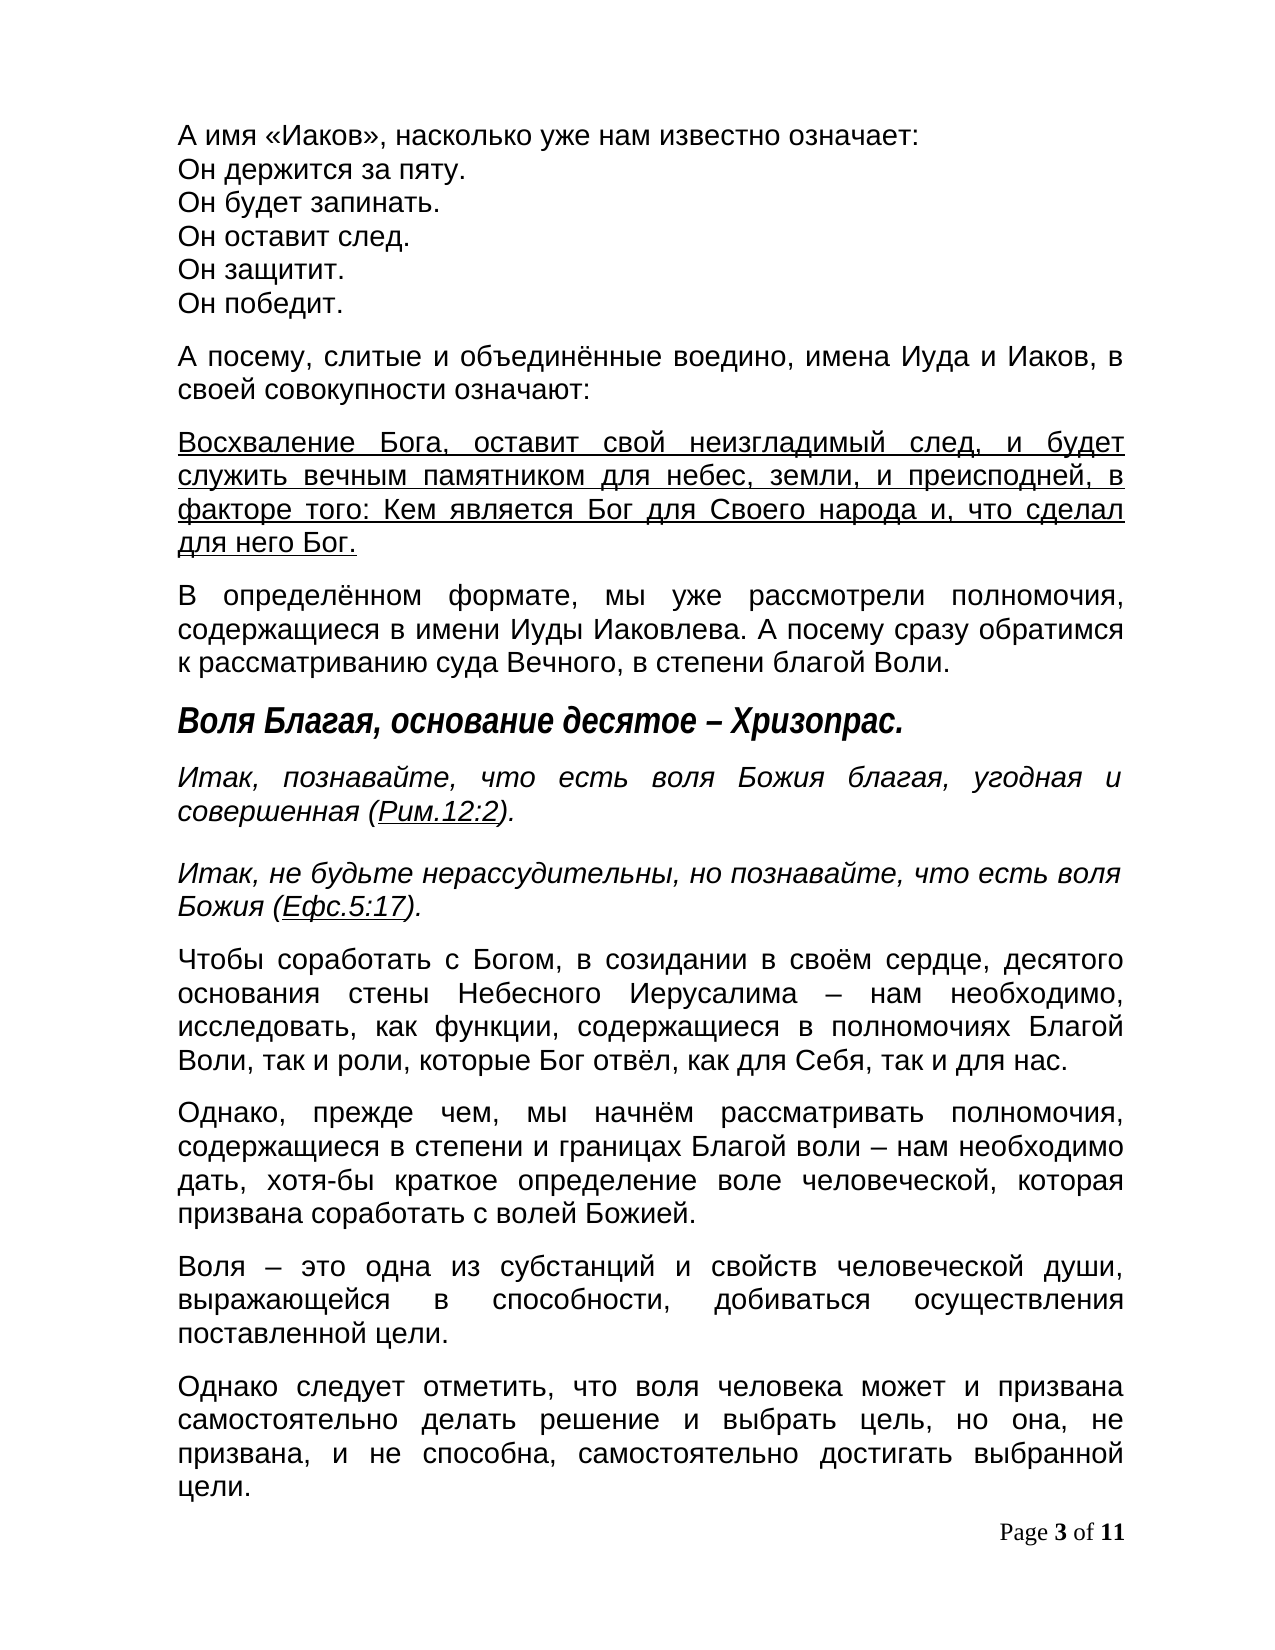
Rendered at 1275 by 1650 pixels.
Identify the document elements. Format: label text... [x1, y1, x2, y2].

text Однако следует отметить, что воля человека может и призвана самостоятельно делать решение и выбрать цель, но она, не призвана, и не способна, самостоятельно достигать выбранной цели. [177, 1369, 1125, 1503]
text А имя «Иаков», насколько уже нам известно означает: [177, 118, 1125, 152]
text Восхваление Бога, оставит свой неизгладимый след, и будет служить вечным памятником для небес, земли, и преисподней, в факторе того: Кем является Бог для Своего народа и, что сделал для него Бог. [177, 489, 1125, 521]
text Чтобы соработать с Богом, в созидании в своём сердце, десятого основания стены Небесного Иерусалима – нам необходимо, исследовать, как функции, содержащиеся в полномочиях Благой Воли, так и роли, которые Бог отвёл, как для Себя, так и для нас. [177, 942, 1125, 1076]
text Он держится за пяту. [177, 152, 1125, 185]
text Воля – это одна из субстанций и свойств человеческой души, выражающейся в способности, добиваться осуществления поставленной цели. [177, 1249, 1125, 1349]
text Он будет запинать. [177, 185, 1125, 219]
text Воля Благая, основание десятое – Хризопрас. [177, 698, 1125, 741]
text Итак, познавайте, что есть воля Божия благая, угодная и совершенная (Рим.12:2). [177, 760, 1125, 827]
text Он победит. [177, 286, 1125, 319]
text Восхваление Бога, оставит свой неизгладимый след, и будет служить вечным памятником для небес, земли, и преисподней, в факторе того: Кем является Бог для Своего народа и, что сделал для него Бог. [177, 425, 1125, 454]
text Итак, не будьте нерассудительны, но познавайте, что есть воля Божия (Ефс.5:17). [177, 856, 1125, 923]
text Однако, прежде чем, мы начнём рассматривать полномочия, содержащиеся в степени и границах Благой воли – нам необходимо дать, хотя-бы краткое определение воле человеческой, которая призвана соработать с волей Божией. [177, 1096, 1125, 1230]
text В определённом формате, мы уже рассмотрели полномочия, содержащиеся в имени Иуды Иаковлева. А посему сразу обратимся к рассматриванию суда Вечного, в степени благой Воли. [177, 578, 1125, 679]
text А посему, слитые и объединённые воедино, имена Иуда и Иаков, в своей совокупности означают: [177, 338, 1125, 406]
text Он защитит. [177, 252, 1125, 286]
text Он оставит след. [177, 219, 1125, 252]
text Восхваление Бога, оставит свой неизгладимый след, и будет служить вечным памятником для небес, земли, и преисподней, в факторе того: Кем является Бог для Своего народа и, что сделал для него Бог. [177, 522, 1125, 559]
text Восхваление Бога, оставит свой неизгладимый след, и будет служить вечным памятником для небес, земли, и преисподней, в факторе того: Кем является Бог для Своего народа и, что сделал для него Бог. [177, 455, 1125, 488]
